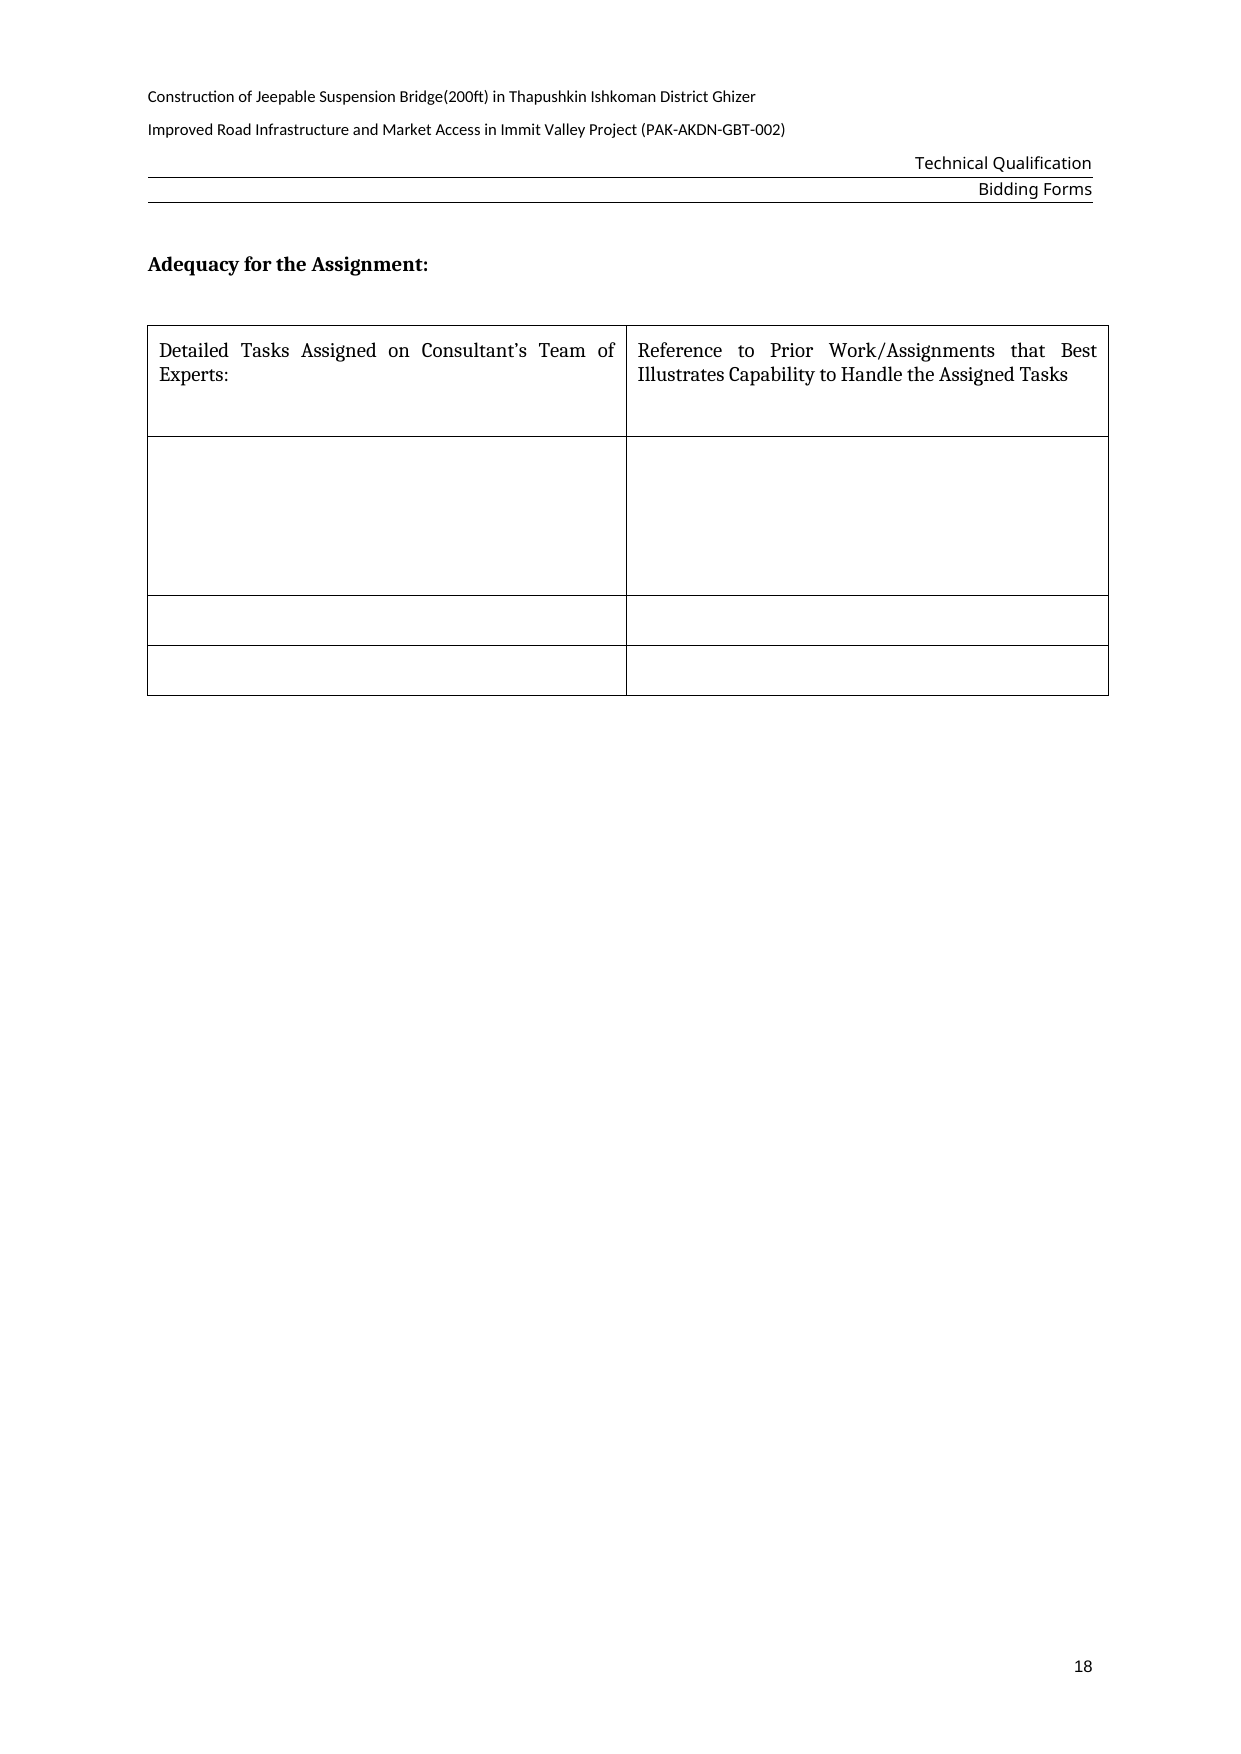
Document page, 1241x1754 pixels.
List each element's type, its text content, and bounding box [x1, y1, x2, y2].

table_cell [148, 646, 626, 695]
table_header Detailed Tasks Assigned on Consultant’s Team of Experts: [148, 326, 626, 436]
table_cell [627, 437, 1108, 595]
table_cell [627, 596, 1108, 645]
table_cell [148, 437, 626, 595]
table_cell [148, 596, 626, 645]
text Adequacy for the Assignment: [148, 252, 1093, 276]
table_header Reference to Prior Work/Assignments that Best Illustrates Capability to Handle the Assigned Tasks [627, 326, 1108, 436]
table_cell [627, 646, 1108, 695]
